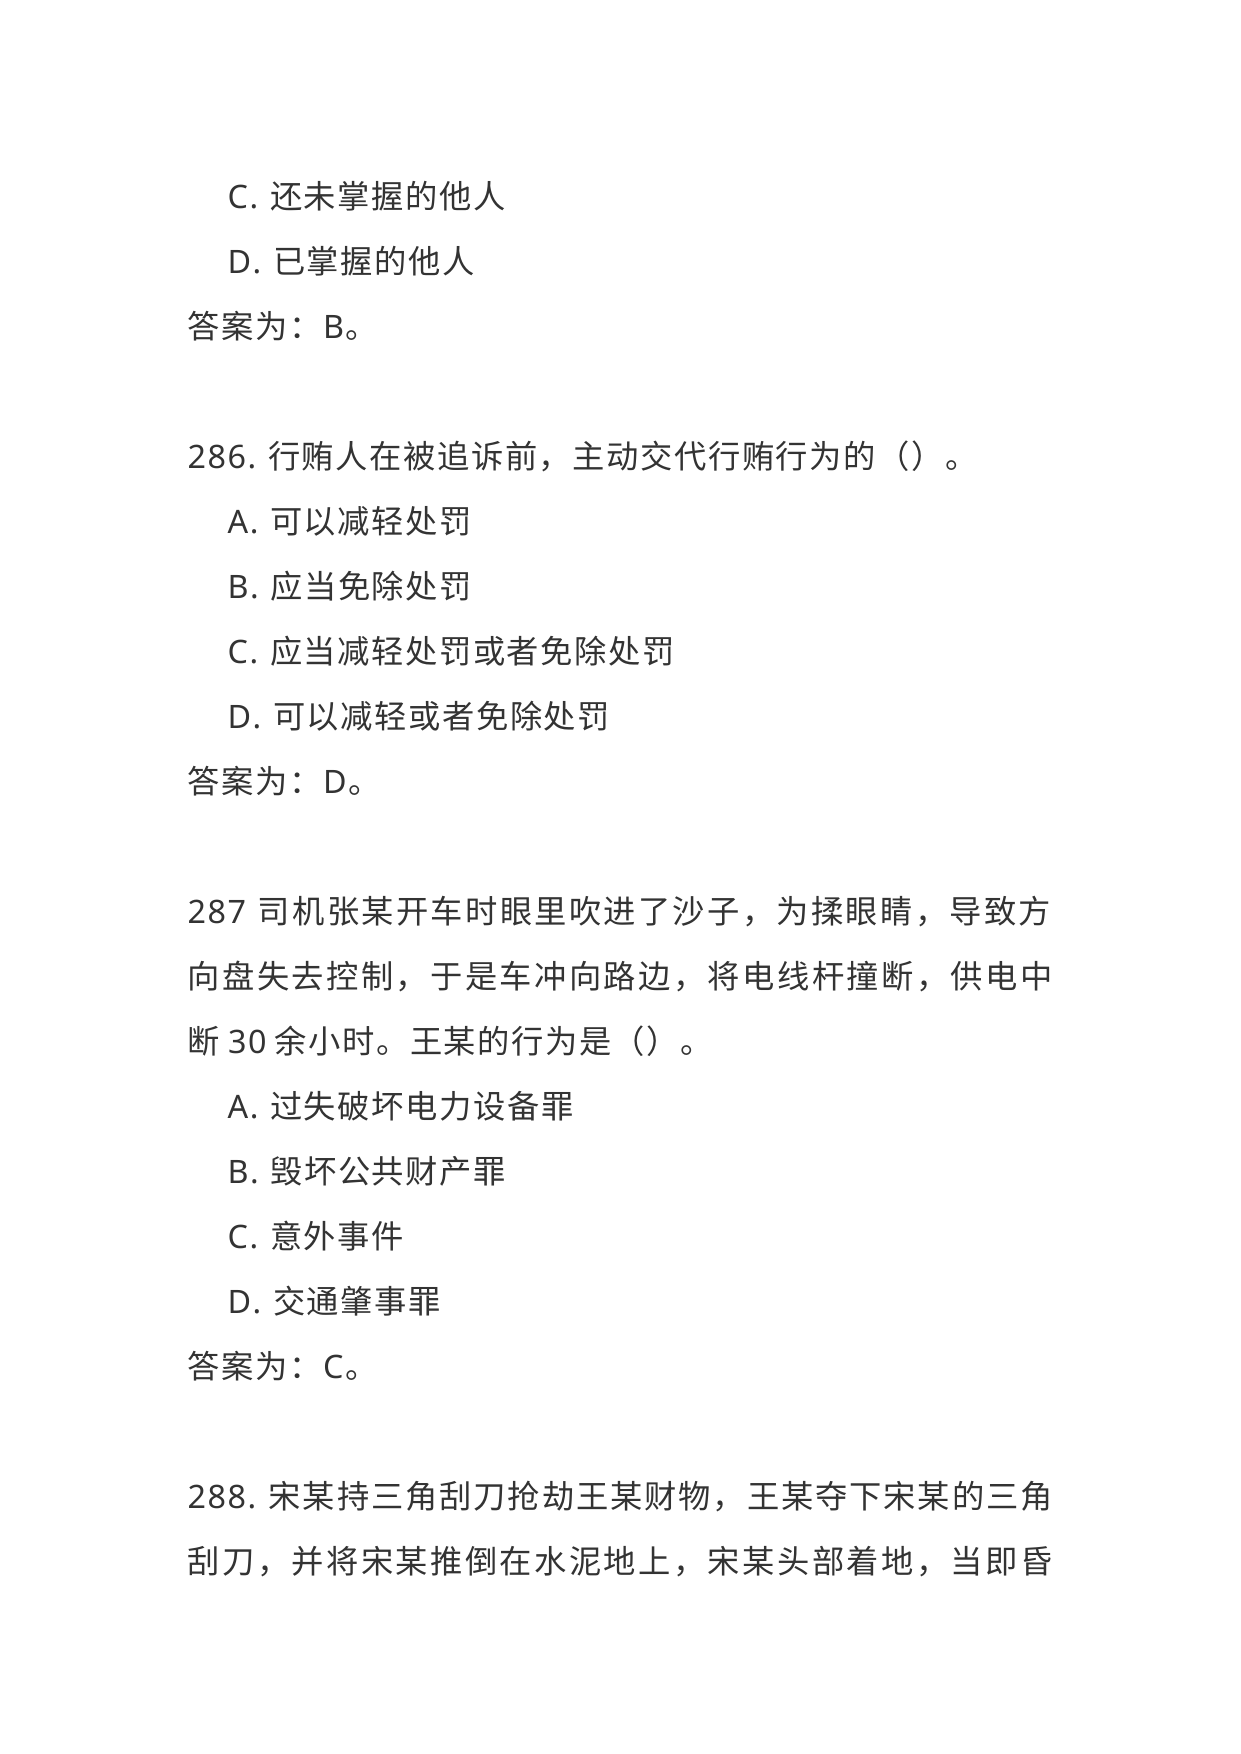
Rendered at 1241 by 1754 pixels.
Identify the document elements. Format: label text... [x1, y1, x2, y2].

text A. 可以减轻处罚 [187, 487, 1053, 552]
text B. 应当免除处罚 [187, 552, 1053, 617]
text D. 交通肇事罪 [187, 1267, 1053, 1332]
text A. 过失破坏电力设备罪 [187, 1072, 1053, 1137]
text 答案为：B。 [187, 292, 1053, 357]
text D. 可以减轻或者免除处罚 [187, 682, 1053, 747]
text D. 已掌握的他人 [187, 227, 1053, 292]
text 286. 行贿人在被追诉前，主动交代行贿行为的（）。 [187, 422, 1053, 487]
text C. 意外事件 [187, 1202, 1053, 1267]
text C. 应当减轻处罚或者免除处罚 [187, 617, 1053, 682]
text 答案为：C。 [187, 1332, 1053, 1397]
text B. 毁坏公共财产罪 [187, 1137, 1053, 1202]
text 287 司机张某开车时眼里吹进了沙子，为揉眼睛，导致方向盘失去控制，于是车冲向路边，将电线杆撞断，供电中断30余小时。王某的行为是（）。 [187, 877, 1053, 1072]
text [187, 1462, 1053, 1592]
text C. 还未掌握的他人 [187, 162, 1053, 227]
text 答案为：D。 [187, 747, 1053, 812]
